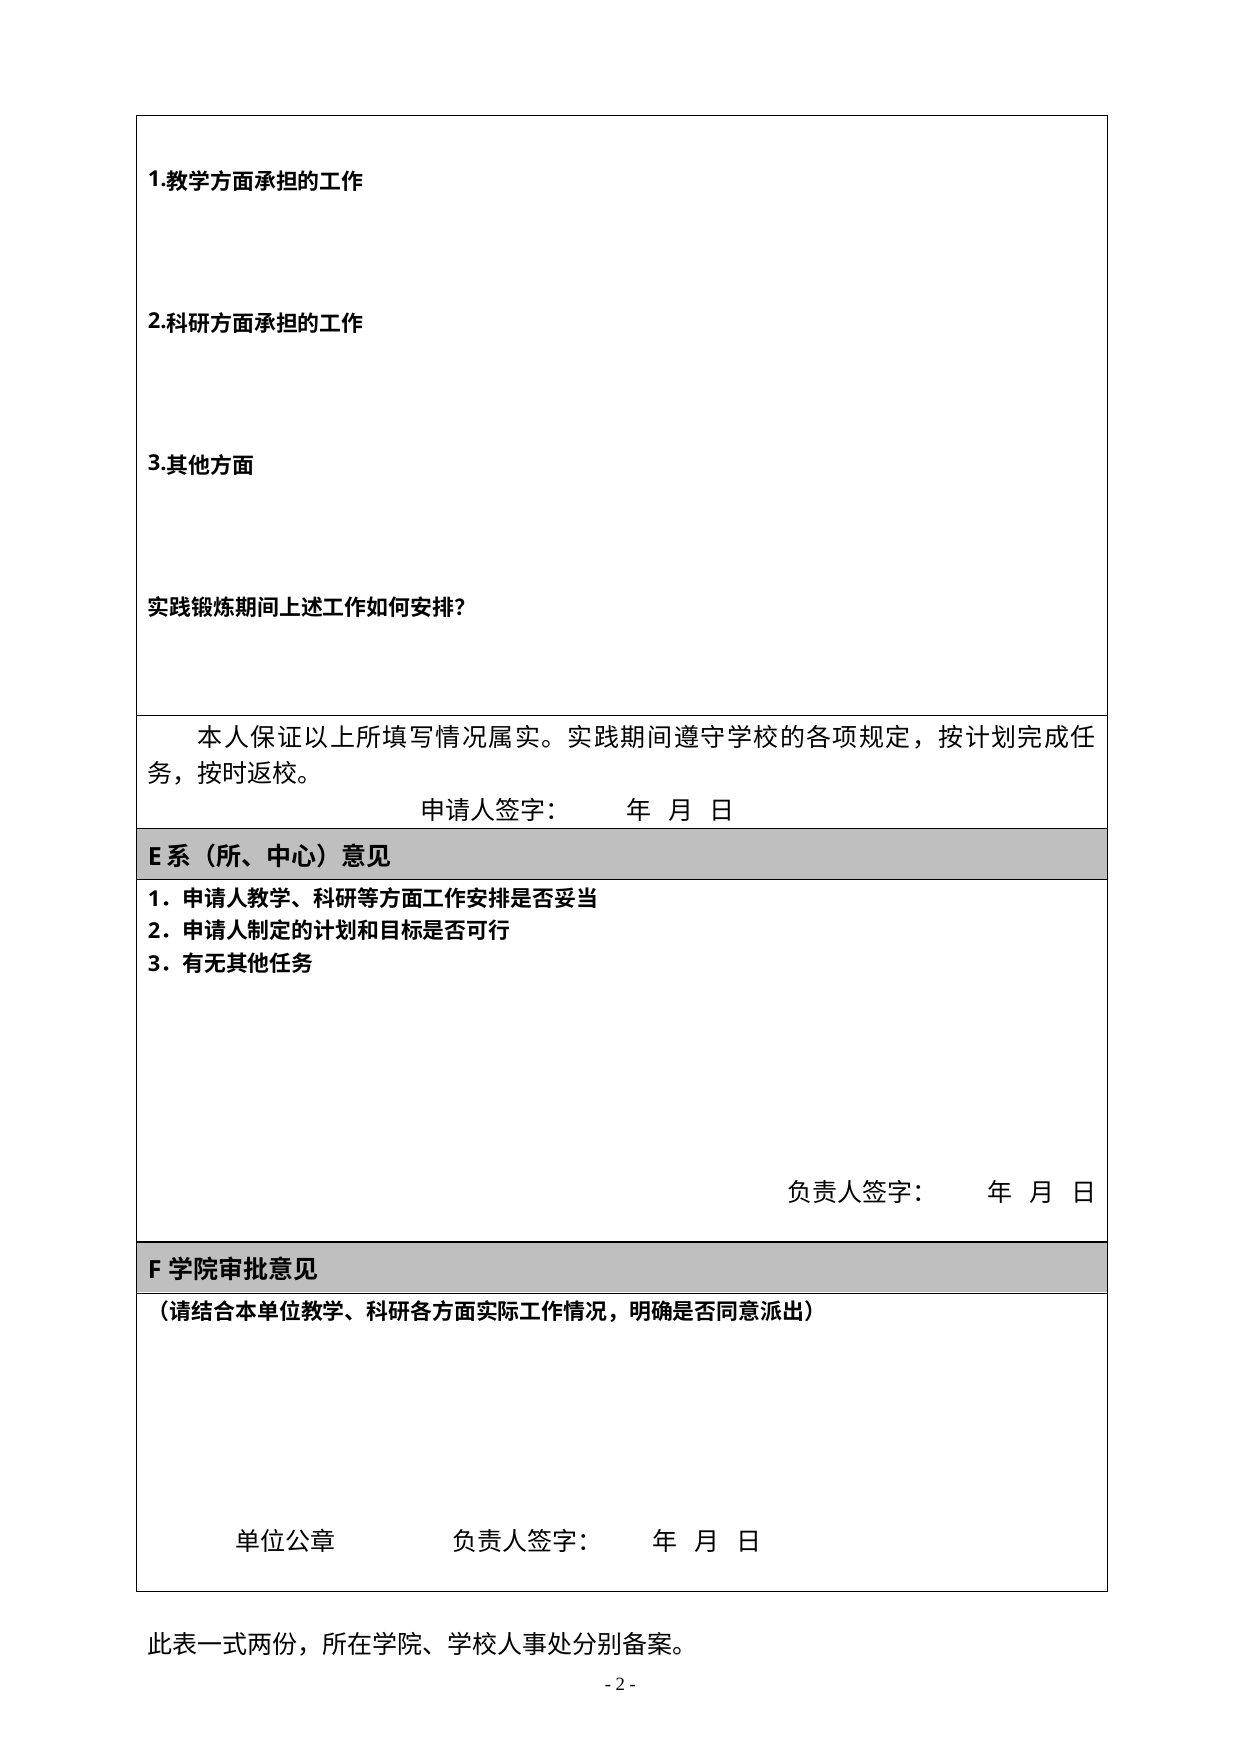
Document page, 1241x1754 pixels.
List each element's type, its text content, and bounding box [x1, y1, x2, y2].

table_cell F 学院审批意见 [137, 1243, 1107, 1292]
table_cell 本人保证以上所填写情况属实。实践期间遵守学校的各项规定，按计划完成任务，按时返校。 申请人签字： 年 月 日 [137, 716, 1107, 828]
table_cell 1．申请人教学、科研等方面工作安排是否妥当 2．申请人制定的计划和目标是否可行 3．有无其他任务 负责人签字： 年 月 日 [137, 880, 1107, 1241]
table_cell E系（所、中心）意见 [137, 829, 1107, 879]
table_cell 1.教学方面承担的工作 2.科研方面承担的工作 3.其他方面 实践锻炼期间上述工作如何安排？ [137, 116, 1107, 715]
table_cell （请结合本单位教学、科研各方面实际工作情况，明确是否同意派出） 单位公章 负责人签字： 年 月 日 [137, 1294, 1107, 1591]
text 此表一式两份，所在学院、学校人事处分别备案。 [148, 1625, 1092, 1661]
